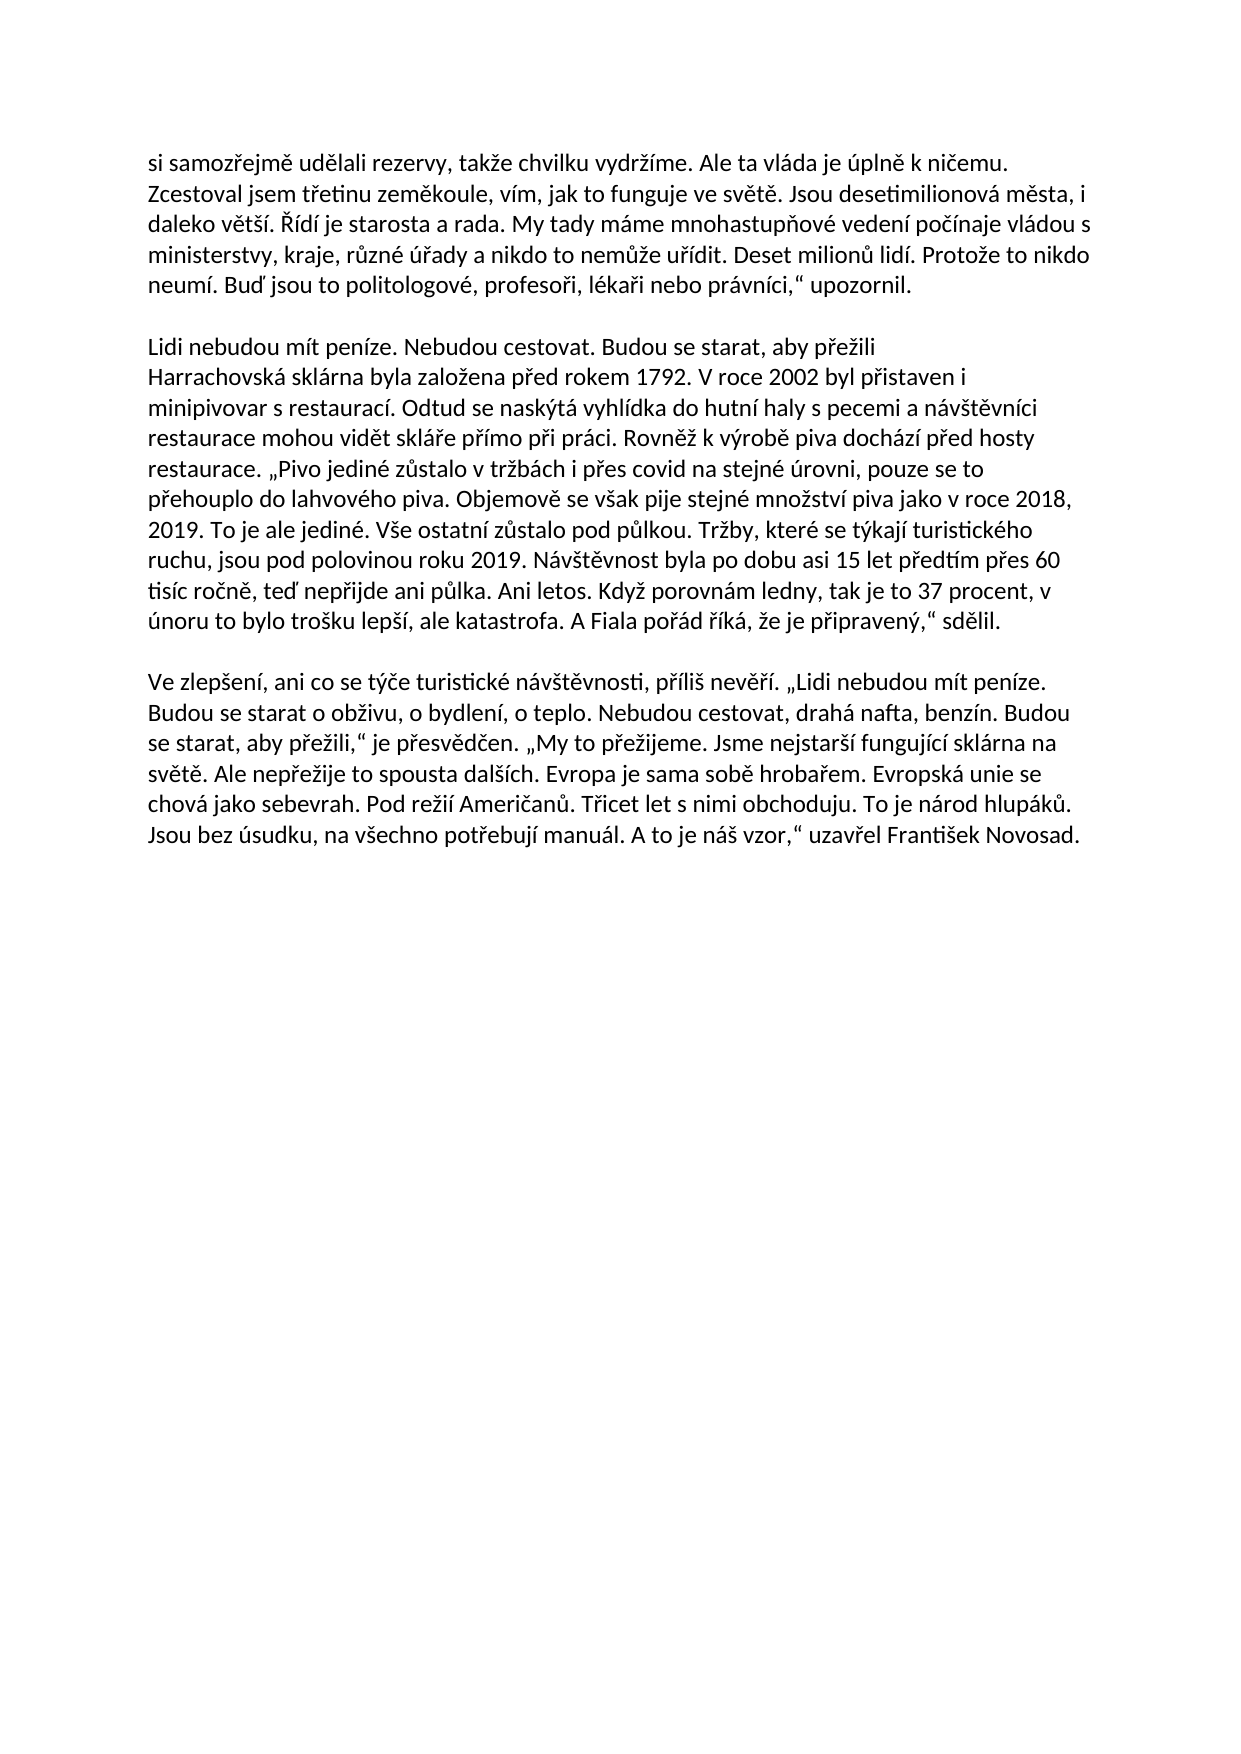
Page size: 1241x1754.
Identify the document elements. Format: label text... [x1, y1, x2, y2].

text Ve zlepšení, ani co se týče turistické návštěvnosti, příliš nevěří. „Lidi nebudou mít peníze. Budou se starat o obživu, o bydlení, o teplo. Nebudou cestovat, drahá nafta, benzín. Budou se starat, aby přežili,“ je přesvědčen. „My to přežijeme. Jsme nejstarší fungující sklárna na světě. Ale nepřežije to spousta dalších. Evropa je sama sobě hrobařem. Evropská unie se chová jako sebevrah. Pod režií Američanů. Třicet let s nimi obchoduju. To je národ hlupáků. Jsou bez úsudku, na všechno potřebují manuál. A to je náš vzor,“ uzavřel František Novosad. [148, 666, 1093, 849]
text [148, 148, 1093, 300]
text Lidi nebudou mít peníze. Nebudou cestovat. Budou se starat, aby přežili [148, 331, 1093, 361]
text Harrachovská sklárna byla založena před rokem 1792. V roce 2002 byl přistaven i minipivovar s restaurací. Odtud se naskýtá vyhlídka do hutní haly s pecemi a návštěvníci restaurace mohou vidět skláře přímo při práci. Rovněž k výrobě piva dochází před hosty restaurace. „Pivo jediné zůstalo v tržbách i přes covid na stejné úrovni, pouze se to přehouplo do lahvového piva. Objemově se však pije stejné množství piva jako v roce 2018, 2019. To je ale jediné. Vše ostatní zůstalo pod půlkou. Tržby, které se týkají turistického ruchu, jsou pod polovinou roku 2019. Návštěvnost byla po dobu asi 15 let předtím přes 60 tisíc ročně, teď nepřijde ani půlka. Ani letos. Když porovnám ledny, tak je to 37 procent, v únoru to bylo trošku lepší, ale katastrofa. A Fiala pořád říká, že je připravený,“ sdělil. [148, 361, 1093, 636]
